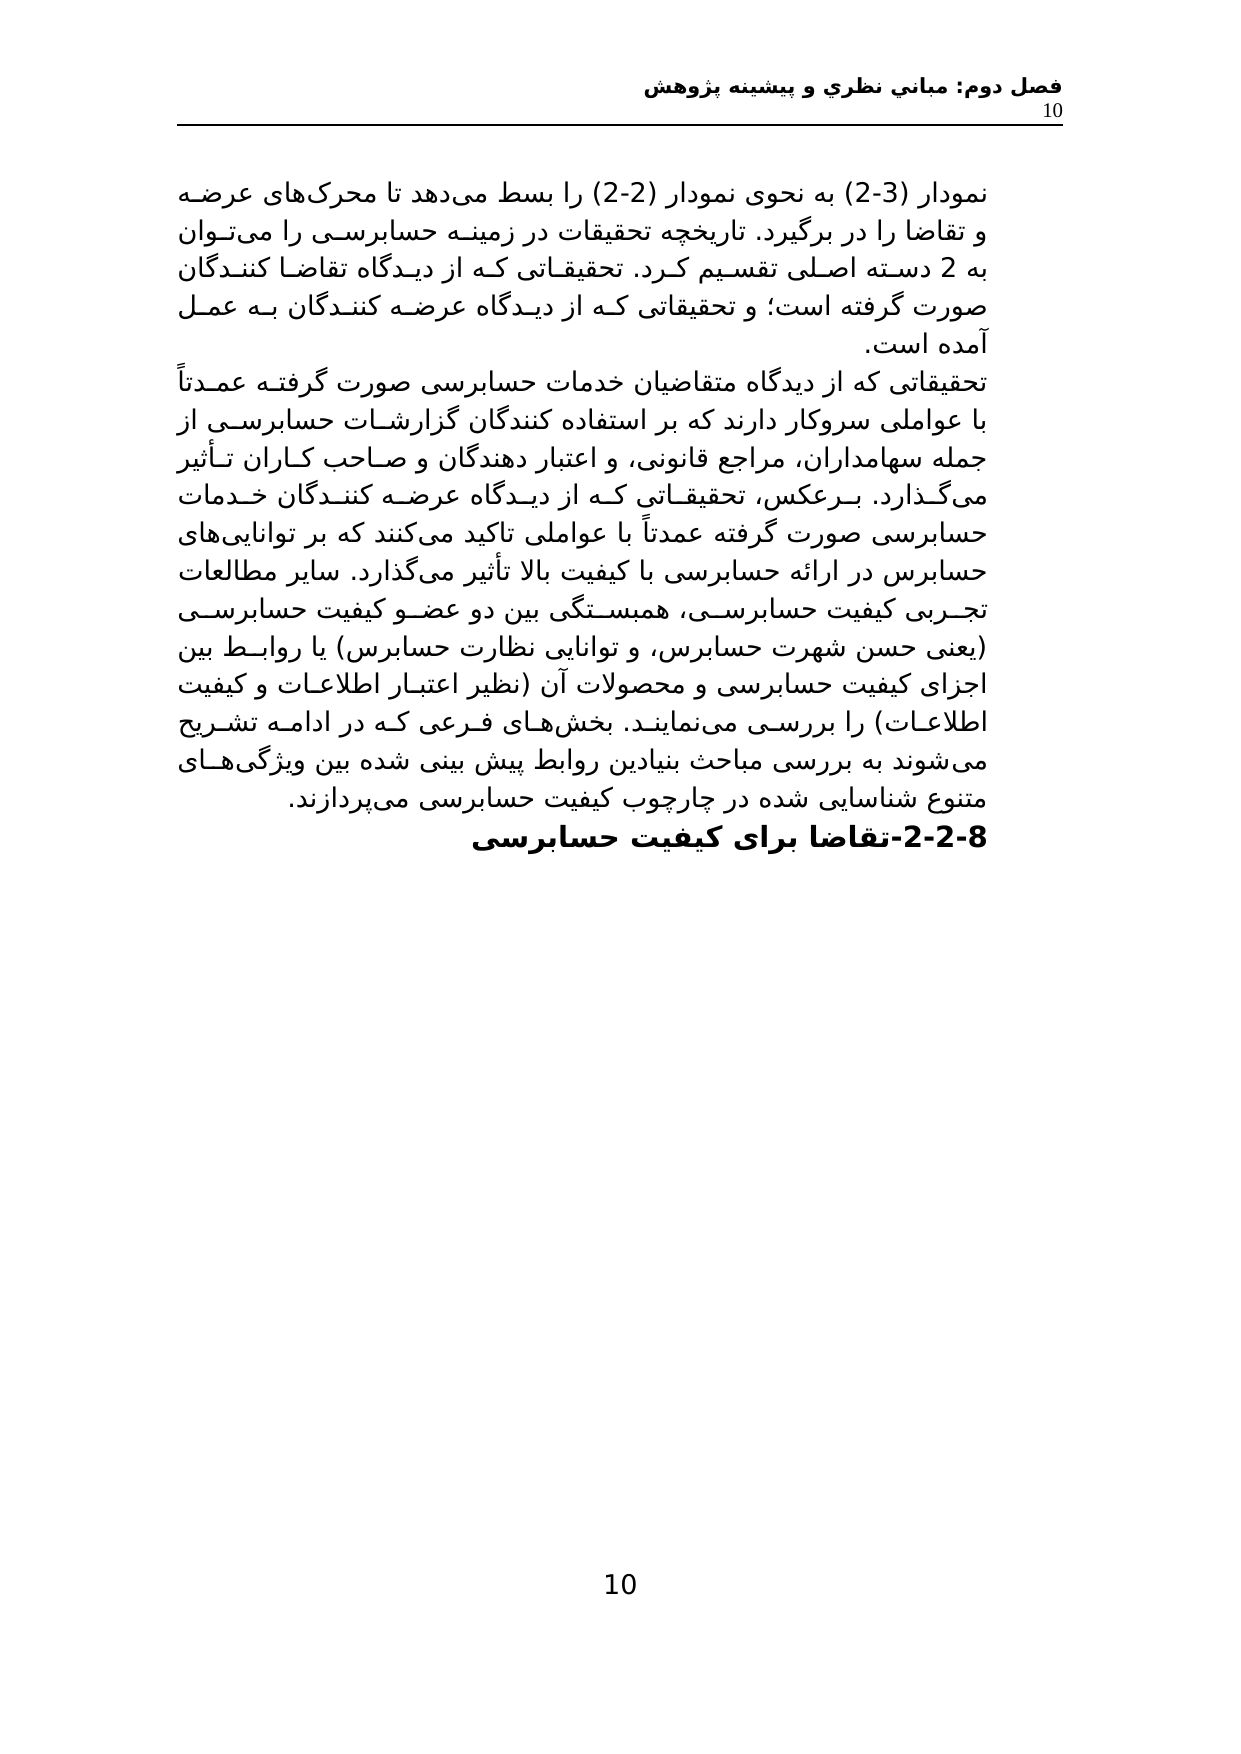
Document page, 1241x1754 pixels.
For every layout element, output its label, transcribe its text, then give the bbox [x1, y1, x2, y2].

subtitle 2-2-8-تقاضا برای کیفیت حسابرسی [177, 820, 988, 854]
subtitle نمودار (3-2) به نحوی نمودار (2-2) را بسط می‌دهد تا محرک‌های عرضه و تقاضا را در برگیرد. تاریخچه تحقیقات در زمینه حسابرسی را می‌توان به 2 دسته اصلی تقسیم کرد. تحقیقاتی که از دیدگاه تقاضا کنندگان صورت گرفته است؛ و تحقیقاتی که از دیدگاه عرضه کنندگان به عمل آمده است. [177, 177, 988, 360]
subtitle تحقیقاتی که از دیدگاه متقاضیان خدمات حسابرسی صورت گرفته عمدتاً با عواملی سروکار دارند که بر استفاده کنندگان گزارشات حسابرسی از جمله سهامداران، مراجع قانونی، و اعتبار دهندگان و صاحب کاران تأثیر می‌گذارد. برعکس، تحقیقاتی که از دیدگاه عرضه کنندگان خدمات حسابرسی صورت گرفته عمدتاً با عواملی تاکید می‌کنند که بر توانایی‌های حسابرس در ارائه حسابرسی با کیفیت بالا تأثیر می‌گذارد. سایر مطالعات تجربی کیفیت حسابرسی، همبستگی بین دو عضو کیفیت حسابرسی (یعنی حسن شهرت حسابرس، و توانایی نظارت حسابرس) یا روابط بین اجزای کیفیت حسابرسی و محصولات آن (نظیر اعتبار اطلاعات و کیفیت اطلاعات) را بررسی می‌نمایند. بخش‌های فرعی که در ادامه تشریح می‌شوند به بررسی مباحث بنیادین روابط پیش بینی شده بین ویژگی‌های متنوع شناسایی شده در چارچوب کیفیت حسابرسی می‌پردازند. [177, 366, 988, 814]
